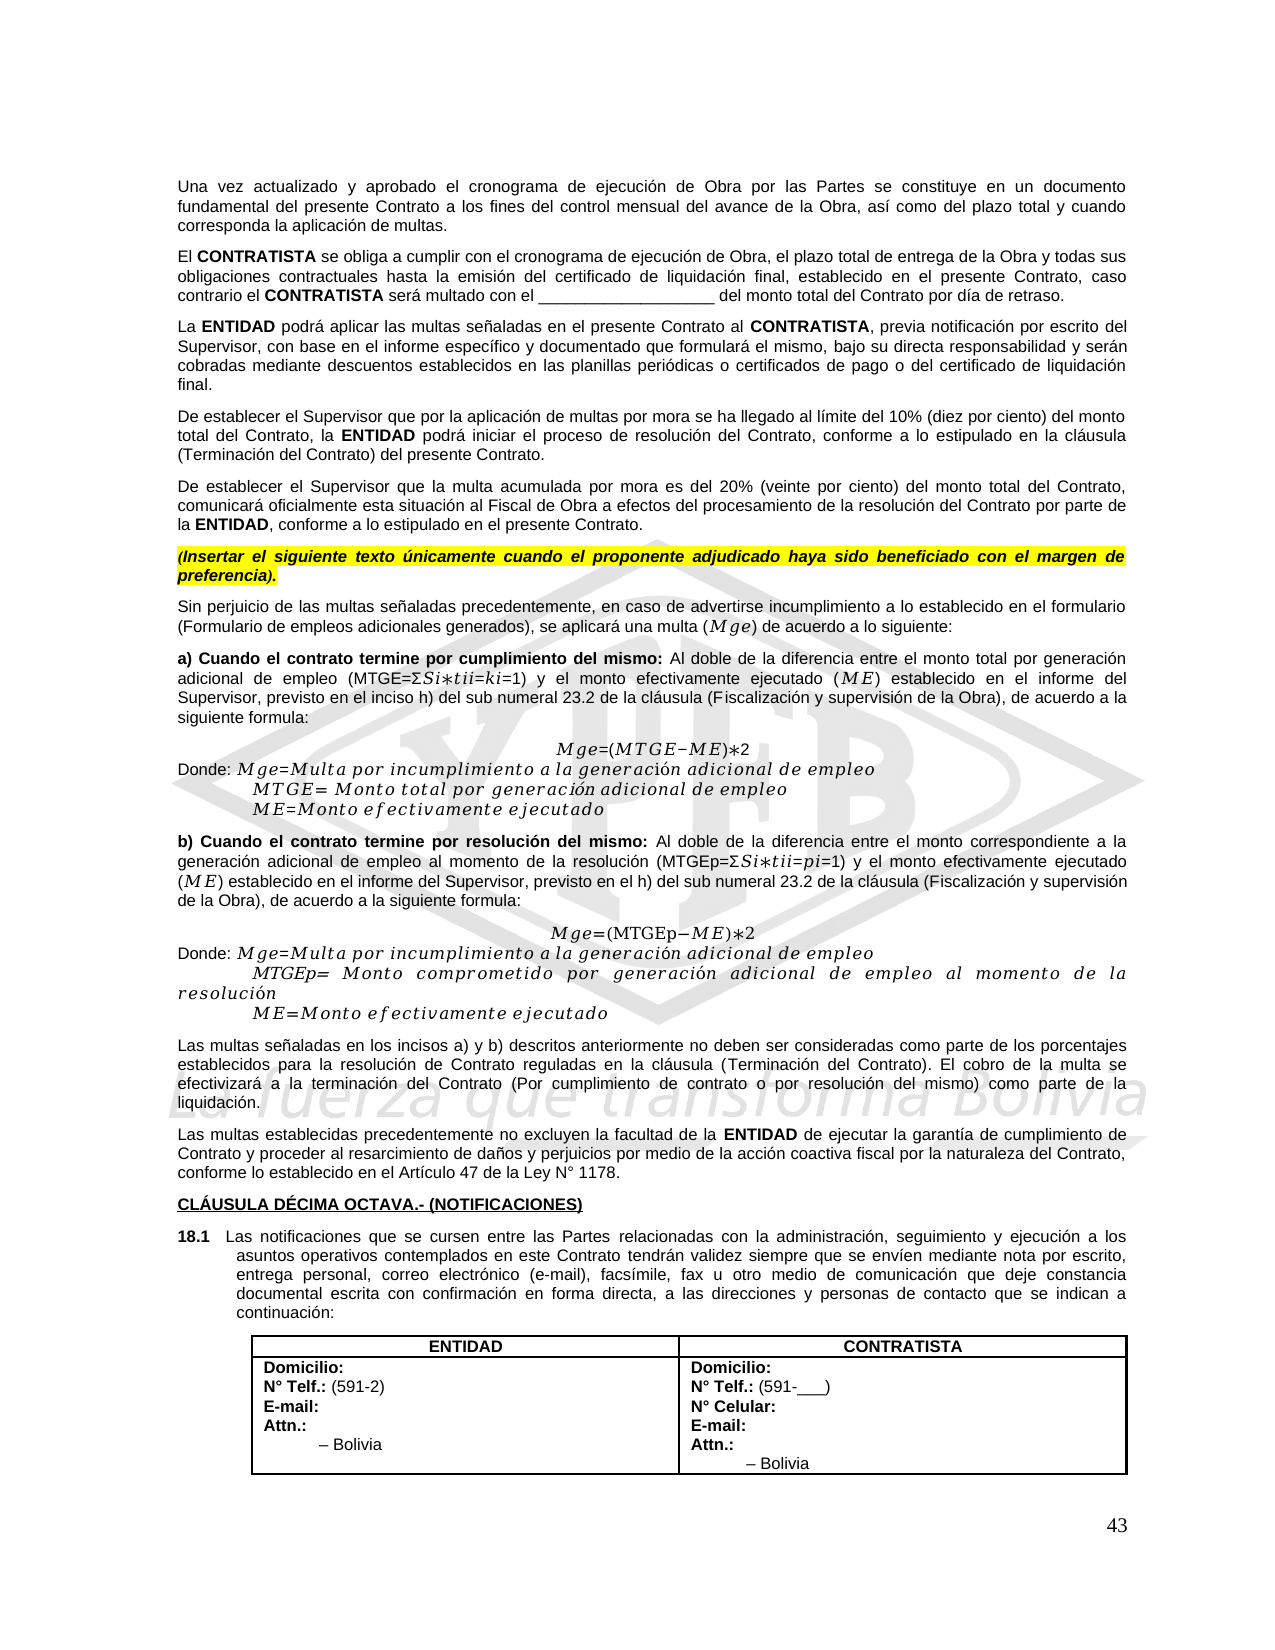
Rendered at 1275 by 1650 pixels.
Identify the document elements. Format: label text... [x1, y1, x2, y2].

table_cell Domicilio: N° Telf.: (591-2) E-mail: Attn.: – Bolivia [253, 1358, 678, 1473]
text 18.1 Las notificaciones que se cursen entre las Partes relacionadas con la administración, seguimiento y ejecución a los asuntos operativos contemplados en este Contrato tendrán validez siempre que se envíen mediante nota por escrito, entrega personal, correo electrónico (e-mail), facsímile, fax u otro medio de comunicación que deje constancia documental escrita con confirmación en forma directa, a las direcciones y personas de contacto que se indican a continuación: [177, 1226, 1127, 1322]
text 𝑀𝐸=𝑀𝑜𝑛𝑡𝑜 𝑒𝑓𝑒𝑐𝑡𝑖𝑣𝑎𝑚𝑒𝑛𝑡𝑒 𝑒𝑗𝑒𝑐𝑢𝑡𝑎𝑑𝑜 [177, 1003, 1127, 1023]
text MTGEp= 𝑀𝑜𝑛𝑡𝑜 𝑐𝑜𝑚𝑝𝑟𝑜𝑚𝑒𝑡𝑖𝑑𝑜 𝑝𝑜𝑟 𝑔𝑒𝑛𝑒𝑟𝑎𝑐𝑖ó𝑛 𝑎𝑑𝑖𝑐𝑖𝑜𝑛𝑎𝑙 𝑑𝑒 𝑒𝑚𝑝𝑙𝑒𝑜 𝑎𝑙 𝑚𝑜𝑚𝑒𝑛𝑡𝑜 𝑑𝑒 𝑙𝑎 𝑟𝑒𝑠𝑜𝑙𝑢𝑐𝑖ó𝑛 [177, 963, 1127, 1003]
text Sin perjuicio de las multas señaladas precedentemente, en caso de advertirse incumplimiento a lo establecido en el formulario (Formulario de empleos adicionales generados), se aplicará una multa (𝑀𝑔𝑒) de acuerdo a lo siguiente: [177, 597, 1127, 636]
text De establecer el Supervisor que la multa acumulada por mora es del 20% (veinte por ciento) del monto total del Contrato, comunicará oficialmente esta situación al Fiscal de Obra a efectos del procesamiento de la resolución del Contrato por parte de la ENTIDAD, conforme a lo estipulado en el presente Contrato. [177, 476, 1127, 534]
table_cell Domicilio: N° Telf.: (591-___) N° Celular: E-mail: Attn.: – Bolivia [680, 1358, 1125, 1473]
text 𝑀𝑔𝑒=(MTGEp−𝑀𝐸)∗2 [177, 923, 1127, 943]
text Las multas establecidas precedentemente no excluyen la facultad de la ENTIDAD de ejecutar la garantía de cumplimiento de Contrato y proceder al resarcimiento de daños y perjuicios por medio de la acción coactiva fiscal por la naturaleza del Contrato, conforme lo establecido en el Artículo 47 de la Ley N° 1178. [177, 1125, 1127, 1182]
text Donde: 𝑀𝑔𝑒=𝑀𝑢𝑙𝑡𝑎 𝑝𝑜𝑟 𝑖𝑛𝑐𝑢𝑚𝑝𝑙𝑖𝑚𝑖𝑒𝑛𝑡𝑜 𝑎 𝑙𝑎 𝑔𝑒𝑛𝑒𝑟𝑎𝑐ió𝑛 𝑎𝑑𝑖𝑐𝑖𝑜𝑛𝑎𝑙 𝑑𝑒 𝑒𝑚𝑝𝑙𝑒𝑜 [177, 759, 1127, 779]
text b) Cuando el contrato termine por resolución del mismo: Al doble de la diferencia entre el monto correspondiente a la generación adicional de empleo al momento de la resolución (MTGEp=Σ𝑆𝑖∗𝑡𝑖𝑖=𝑝𝑖=1) y el monto efectivamente ejecutado (𝑀𝐸) establecido en el informe del Supervisor, previsto en el h) del sub numeral 23.2 de la cláusula (Fiscalización y supervisión de la Obra), de acuerdo a la siguiente formula: [177, 832, 1127, 910]
table_header CONTRATISTA [680, 1337, 1125, 1356]
text La ENTIDAD podrá aplicar las multas señaladas en el presente Contrato al CONTRATISTA, previa notificación por escrito del Supervisor, con base en el informe específico y documentado que formulará el mismo, bajo su directa responsabilidad y serán cobradas mediante descuentos establecidos en las planillas periódicas o certificados de pago o del certificado de liquidación final. [177, 317, 1127, 394]
text 𝑀𝑔𝑒=(𝑀𝑇𝐺𝐸−𝑀𝐸)∗2 [177, 739, 1127, 759]
text (Insertar el siguiente texto únicamente cuando el proponente adjudicado haya sido beneficiado con el margen de preferencia). [277, 546, 1127, 585]
table_header ENTIDAD [253, 1337, 678, 1356]
text Donde: 𝑀𝑔𝑒=𝑀𝑢𝑙𝑡𝑎 𝑝𝑜𝑟 𝑖𝑛𝑐𝑢𝑚𝑝𝑙𝑖𝑚𝑖𝑒𝑛𝑡𝑜 𝑎 𝑙𝑎 𝑔𝑒𝑛𝑒𝑟𝑎𝑐𝑖ó𝑛 𝑎𝑑𝑖𝑐𝑖𝑜𝑛𝑎𝑙 𝑑𝑒 𝑒𝑚𝑝𝑙𝑒𝑜 [177, 943, 1127, 963]
text 𝑀𝑇𝐺𝐸= 𝑀𝑜𝑛𝑡𝑜 𝑡𝑜𝑡𝑎𝑙 𝑝𝑜𝑟 𝑔𝑒𝑛𝑒𝑟𝑎𝑐ión 𝑎𝑑𝑖𝑐𝑖𝑜𝑛𝑎𝑙 𝑑𝑒 𝑒𝑚𝑝𝑙𝑒𝑜 [177, 779, 1127, 799]
text Una vez actualizado y aprobado el cronograma de ejecución de Obra por las Partes se constituye en un documento fundamental del presente Contrato a los fines del control mensual del avance de la Obra, así como del plazo total y cuando corresponda la aplicación de multas. [177, 177, 1127, 235]
text De establecer el Supervisor que por la aplicación de multas por mora se ha llegado al límite del 10% (diez por ciento) del monto total del Contrato, la ENTIDAD podrá iniciar el proceso de resolución del Contrato, conforme a lo estipulado en la cláusula (Terminación del Contrato) del presente Contrato. [177, 406, 1127, 464]
text El CONTRATISTA se obliga a cumplir con el cronograma de ejecución de Obra, el plazo total de entrega de la Obra y todas sus obligaciones contractuales hasta la emisión del certificado de liquidación final, establecido en el presente Contrato, caso contrario el CONTRATISTA será multado con el ___________________ del monto total del Contrato por día de retraso. [177, 247, 1127, 305]
text a) Cuando el contrato termine por cumplimiento del mismo: Al doble de la diferencia entre el monto total por generación adicional de empleo (MTGE=Σ𝑆𝑖∗𝑡𝑖𝑖=𝑘𝑖=1) y el monto efectivamente ejecutado (𝑀𝐸) establecido en el informe del Supervisor, previsto en el inciso h) del sub numeral 23.2 de la cláusula (Fiscalización y supervisión de la Obra), de acuerdo a la siguiente formula: [177, 649, 1127, 727]
text Las multas señaladas en los incisos a) y b) descritos anteriormente no deben ser consideradas como parte de los porcentajes establecidos para la resolución de Contrato reguladas en la cláusula (Terminación del Contrato). El cobro de la multa se efectivizará a la terminación del Contrato (Por cumplimiento de contrato o por resolución del mismo) como parte de la liquidación. [177, 1036, 1127, 1112]
text CLÁUSULA DÉCIMA OCTAVA.- (NOTIFICACIONES) [177, 1195, 1127, 1214]
text 𝑀𝐸=𝑀𝑜𝑛𝑡𝑜 𝑒𝑓𝑒𝑐𝑡𝑖𝑣𝑎𝑚𝑒𝑛𝑡𝑒 𝑒𝑗𝑒𝑐𝑢𝑡𝑎𝑑𝑜 [177, 799, 1127, 819]
